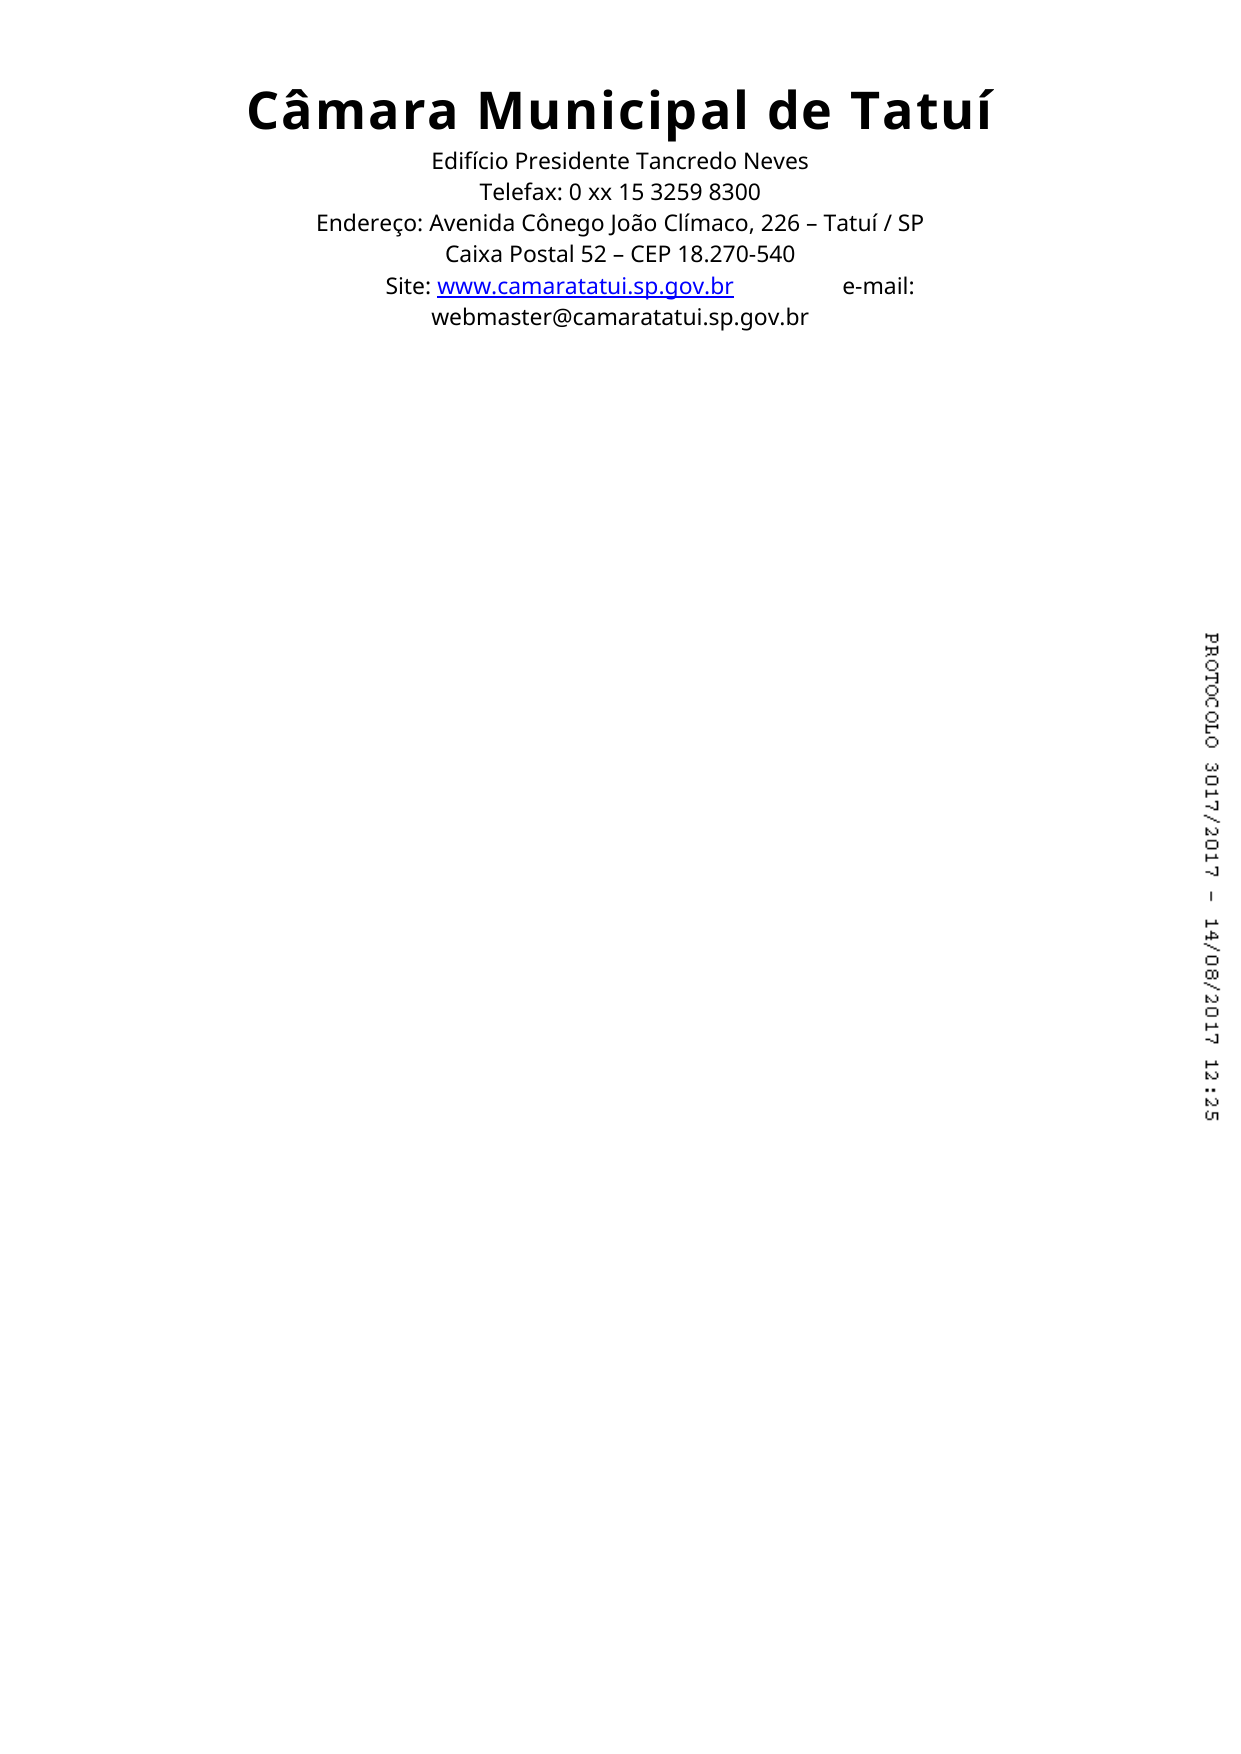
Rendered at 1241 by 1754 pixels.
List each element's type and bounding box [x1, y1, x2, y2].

picture [1177, 629, 1241, 1125]
